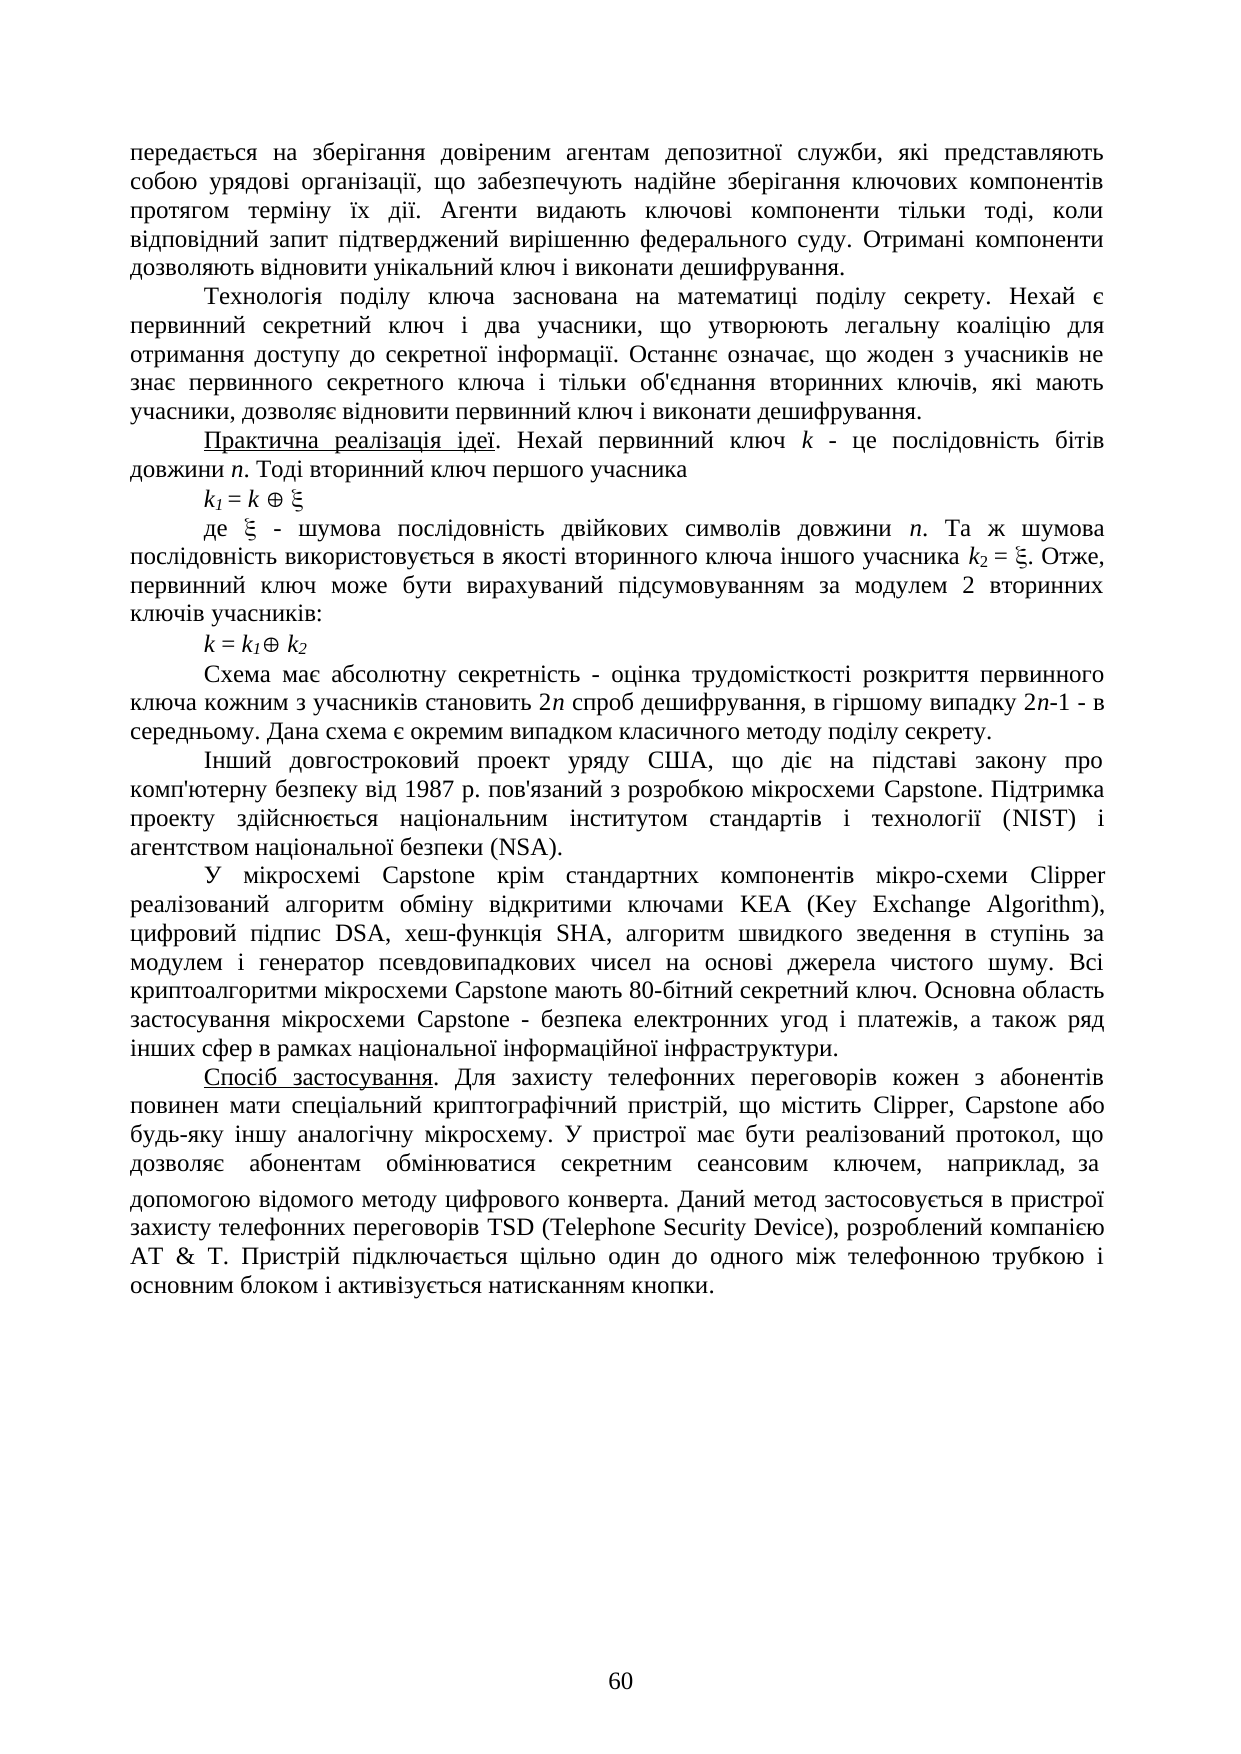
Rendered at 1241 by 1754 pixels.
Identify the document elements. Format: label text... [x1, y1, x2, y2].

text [130, 137, 1105, 281]
text Спосіб застосування. Для захисту телефонних переговорів кожен з абонентів повинен мати спеціальний криптографічний пристрій, що містить Clipper, Capstone або будь-яку іншу аналогічну мікросхему. У пристрої має бути реалізований протокол, що дозволяє абонентам обмінюватися секретним сеансовим ключем, наприклад, за [130, 1062, 1105, 1177]
text Технологія поділу ключа заснована на математиці поділу секрету. Нехай є первинний секретний ключ і два учасники, що утворюють легальну коаліцію для отримання доступу до секретної інформації. Останнє означає, що жоден з учасників не знає первинного секретного ключа і тільки об'єднання вторинних ключів, які мають учасники, дозволяє відновити первинний ключ і виконати дешифрування. [130, 281, 1105, 425]
text допомогою відомого методу цифрового конверта. Даний метод застосовується в пристрої захисту телефонних переговорів TSD (Telephone Security Device), розроблений компанією AT & T. Пристрій підключається щільно один до одного між телефонною трубкою і основним блоком і активізується натисканням кнопки. [130, 1184, 1105, 1299]
text де  - шумова послідовність двійкових символів довжини n. Та ж шумова послідовність використовується в якості вторинного ключа іншого учасника k2 = . Отже, первинний ключ може бути вирахуваний підсумовуванням за модулем 2 вторинних ключів учасників: [130, 514, 1105, 627]
text Практична реалізація ідеї. Нехай первинний ключ k - це послідовність бітів довжини n. Тоді вторинний ключ першого учасника [130, 425, 1105, 482]
text k1 = k   [204, 483, 1117, 514]
text У мікросхемі Capstone крім стандартних компонентів мікро-схеми Clipper реалізований алгоритм обміну відкритими ключами KEA (Key Exchange Algorithm), цифровий підпис DSA, хеш-функція SHA, алгоритм швидкого зведення в ступінь за модулем і генератор псевдовипадкових чисел на основі джерела чистого шуму. Всі криптоалгоритми мікросхеми Capstone мають 80-бітний секретний ключ. Основна область застосування мікросхеми Capstone - безпека електронних угод і платежів, а також ряд інших сфер в рамках національної інформаційної інфраструктури. [130, 861, 1105, 1062]
text Схема має абсолютну секретність - оцінка трудомісткості розкриття первинного ключа кожним з учасників становить 2n спроб дешифрування, в гіршому випадку 2n-1 - в середньому. Дана схема є окремим випадком класичного методу поділу секрету. [130, 659, 1105, 745]
text Інший довгостроковий проект уряду США, що діє на підставі закону про комп'ютерну безпеку від 1987 р. пов'язаний з розробкою мікросхеми Capstone. Підтримка проекту здійснюється національним інститутом стандартів і технології (NIST) і агентством національної безпеки (NSA). [130, 746, 1104, 861]
text k = k1 k2 [204, 627, 1117, 659]
